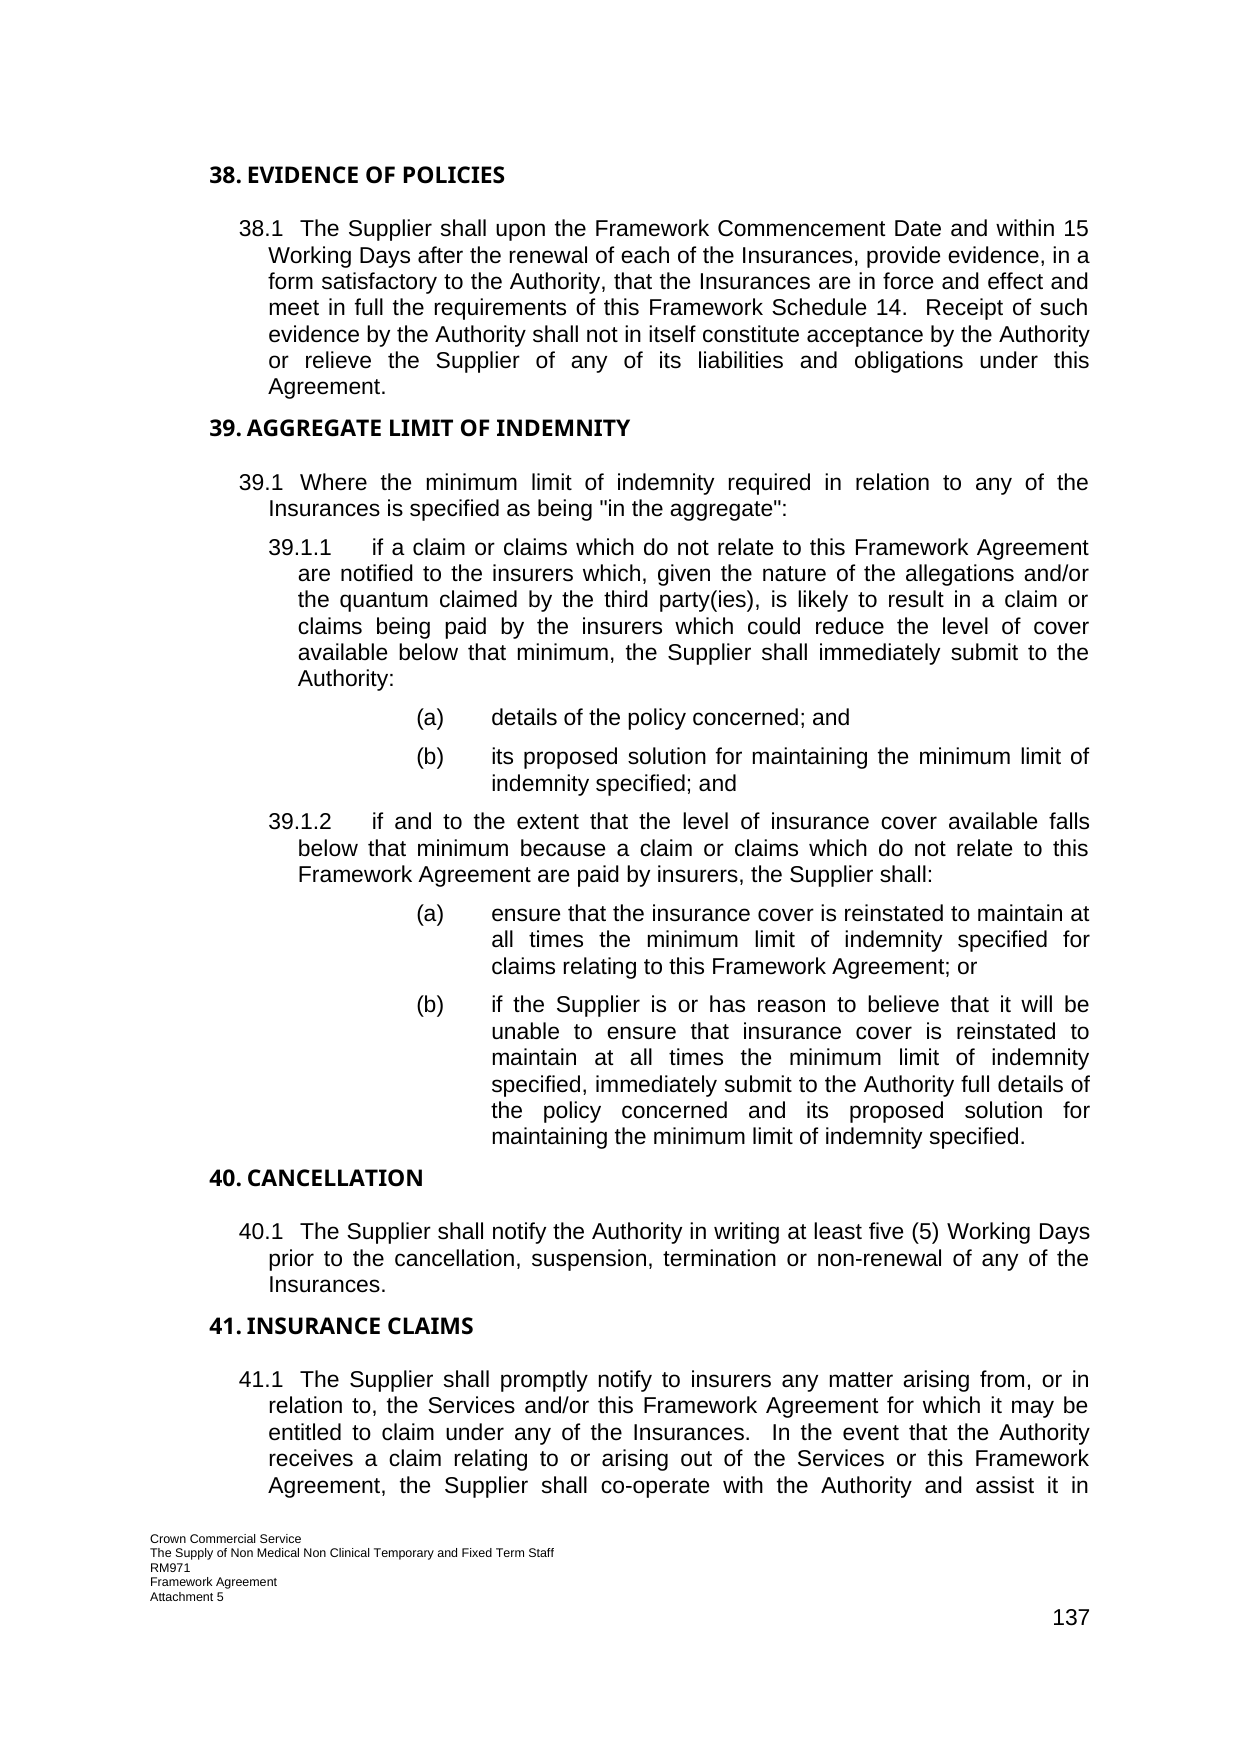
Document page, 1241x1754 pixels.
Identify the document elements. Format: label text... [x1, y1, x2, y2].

text if and to the extent that the level of insurance cover available falls below that minimum because a claim or claims which do not relate to this Framework Agreement are paid by insurers, the Supplier shall: [268, 808, 1090, 887]
text if the Supplier is or has reason to believe that it will be unable to ensure that insurance cover is reinstated to maintain at all times the minimum limit of indemnity specified, immediately submit to the Authority full details of the policy concerned and its proposed solution for maintaining the minimum limit of indemnity specified. [416, 991, 1090, 1149]
text if a claim or claims which do not relate to this Framework Agreement are notified to the insurers which, given the nature of the allegations and/or the quantum claimed by the third party(ies), is likely to result in a claim or claims being paid by the insurers which could reduce the level of cover available below that minimum, the Supplier shall immediately submit to the Authority: [268, 534, 1090, 692]
subtitle Where the minimum limit of indemnity required in relation to any of the Insurances is specified as being "in the aggregate": [239, 468, 1090, 521]
subtitle INSURANCE CLAIMS [209, 1310, 1090, 1341]
text details of the policy concerned; and [416, 704, 1090, 731]
text ensure that the insurance cover is reinstated to maintain at all times the minimum limit of indemnity specified for claims relating to this Framework Agreement; or [416, 900, 1090, 979]
subtitle EVIDENCE OF POLICIES [209, 159, 1090, 190]
subtitle AGGREGATE LIMIT OF INDEMNITY [209, 412, 1090, 443]
subtitle The Supplier shall notify the Authority in writing at least five (5) Working Days prior to the cancellation, suspension, termination or non-renewal of any of the Insurances. [239, 1218, 1090, 1297]
text its proposed solution for maintaining the minimum limit of indemnity specified; and [416, 743, 1090, 796]
subtitle CANCELLATION [209, 1162, 1090, 1193]
subtitle The Supplier shall upon the Framework Commencement Date and within 15 Working Days after the renewal of each of the Insurances, provide evidence, in a form satisfactory to the Authority, that the Insurances are in force and effect and meet in full the requirements of this Framework Schedule 14. Receipt of such evidence by the Authority shall not in itself constitute acceptance by the Authority or relieve the Supplier of any of its liabilities and obligations under this Agreement. [239, 215, 1090, 400]
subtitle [239, 1366, 1090, 1498]
